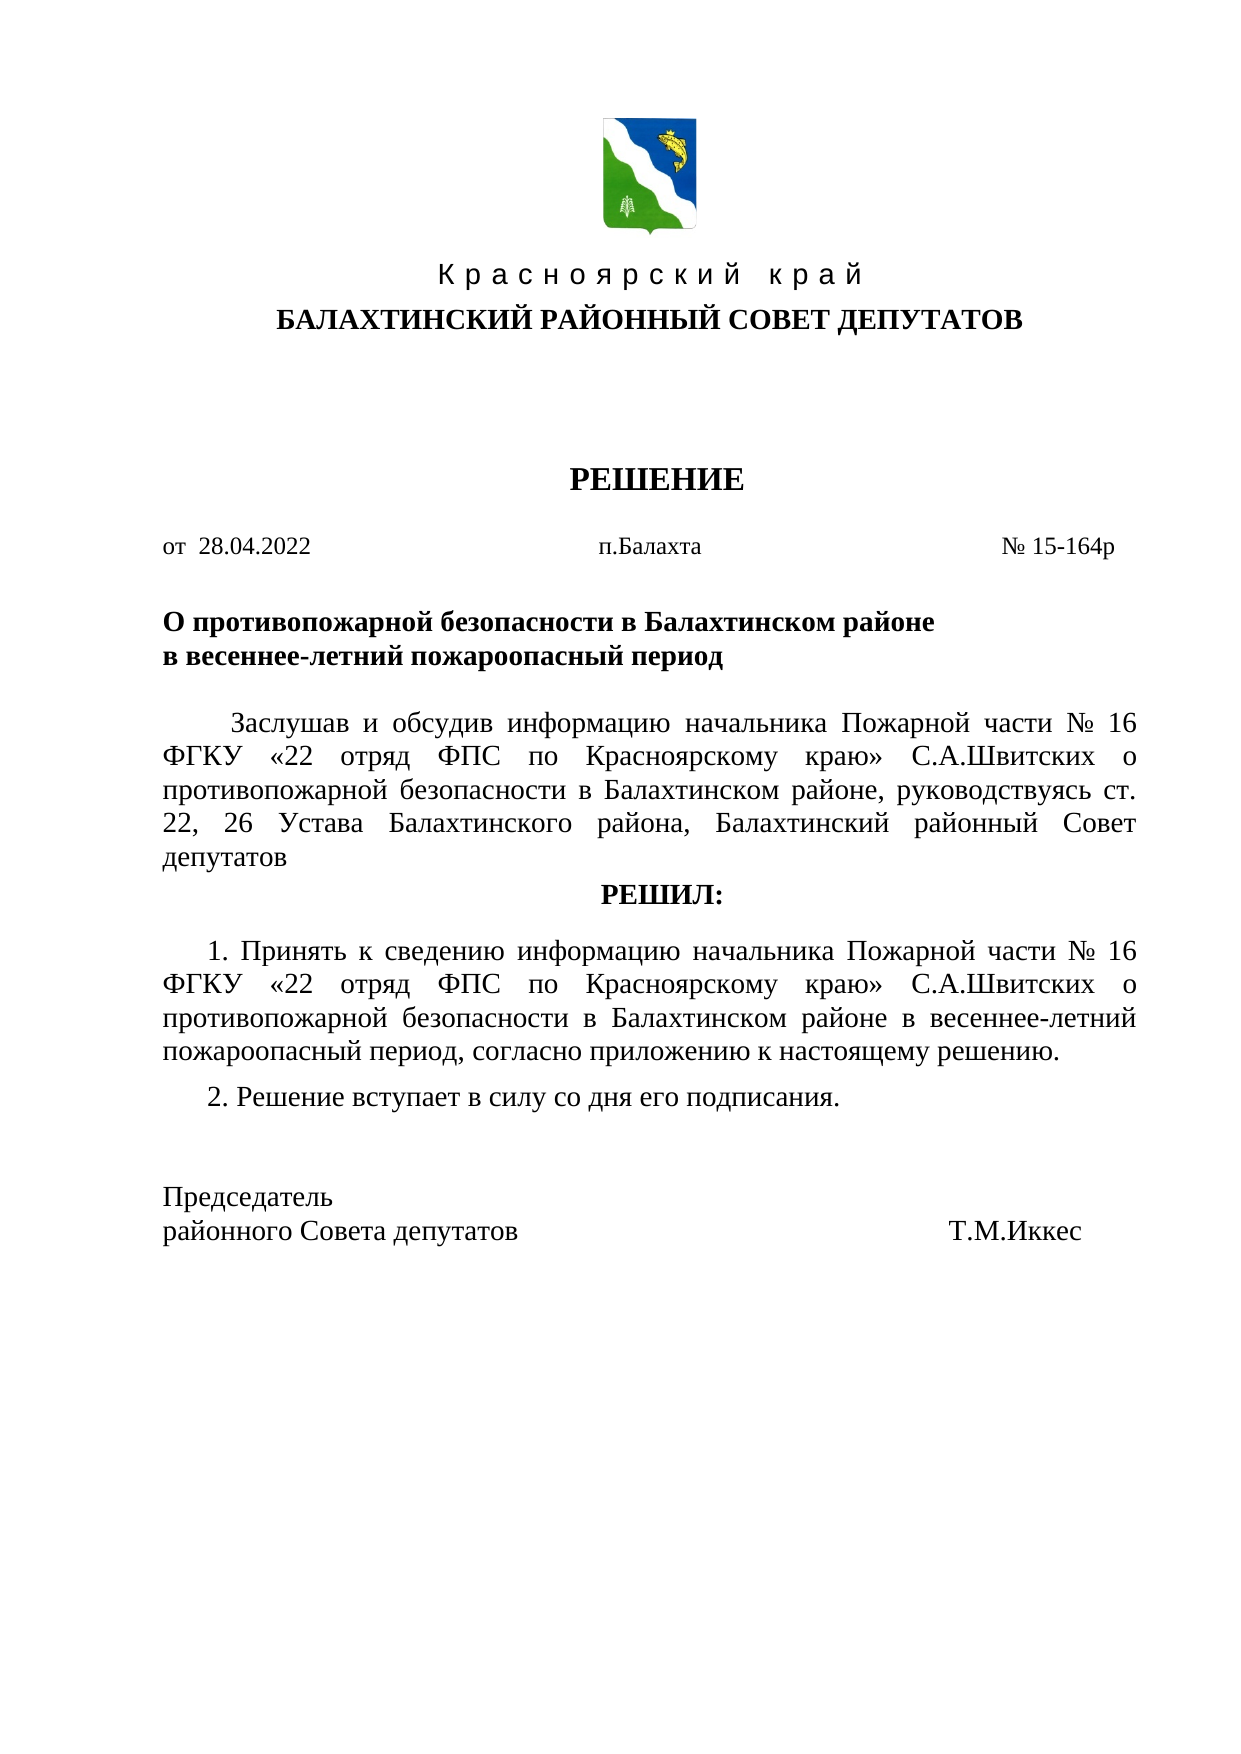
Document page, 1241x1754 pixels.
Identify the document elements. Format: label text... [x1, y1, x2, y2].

text Председатель [162, 1179, 1137, 1213]
subtitle Красноярский край [162, 257, 1137, 290]
text 1. Принять к сведению информацию начальника Пожарной части № 16 ФГКУ «22 отряд ФПС по Красноярскому краю» С.А.Швитских о противопожарной безопасности в Балахтинском районе в весеннее-летний пожароопасный период, согласно приложению к настоящему решению. [162, 933, 1137, 1067]
title решил: [162, 877, 1137, 911]
text районного Совета депутатов Т.М.Иккес [162, 1213, 1137, 1246]
text в весеннее-летний пожароопасный период [162, 638, 1137, 671]
text от 28.04.2022 п.Балахта № 15-164р [162, 531, 1137, 560]
text О противопожарной безопасности в Балахтинском районе [162, 604, 1137, 638]
text РЕШЕНИЕ [162, 459, 1137, 498]
picture [603, 118, 697, 238]
text Заслушав и обсудив информацию начальника Пожарной части № 16 ФГКУ «22 отряд ФПС по Красноярскому краю» С.А.Швитских о противопожарной безопасности в Балахтинском районе, руководствуясь ст. 22, 26 Устава Балахтинского района, Балахтинский районный Совет депутатов [162, 705, 1137, 873]
text 2. Решение вступает в силу со дня его подписания. [162, 1079, 1137, 1112]
subtitle БАЛАХТИНСКИЙ РАЙОННЫЙ СОВЕТ ДЕПУТАТОВ [162, 302, 1137, 336]
